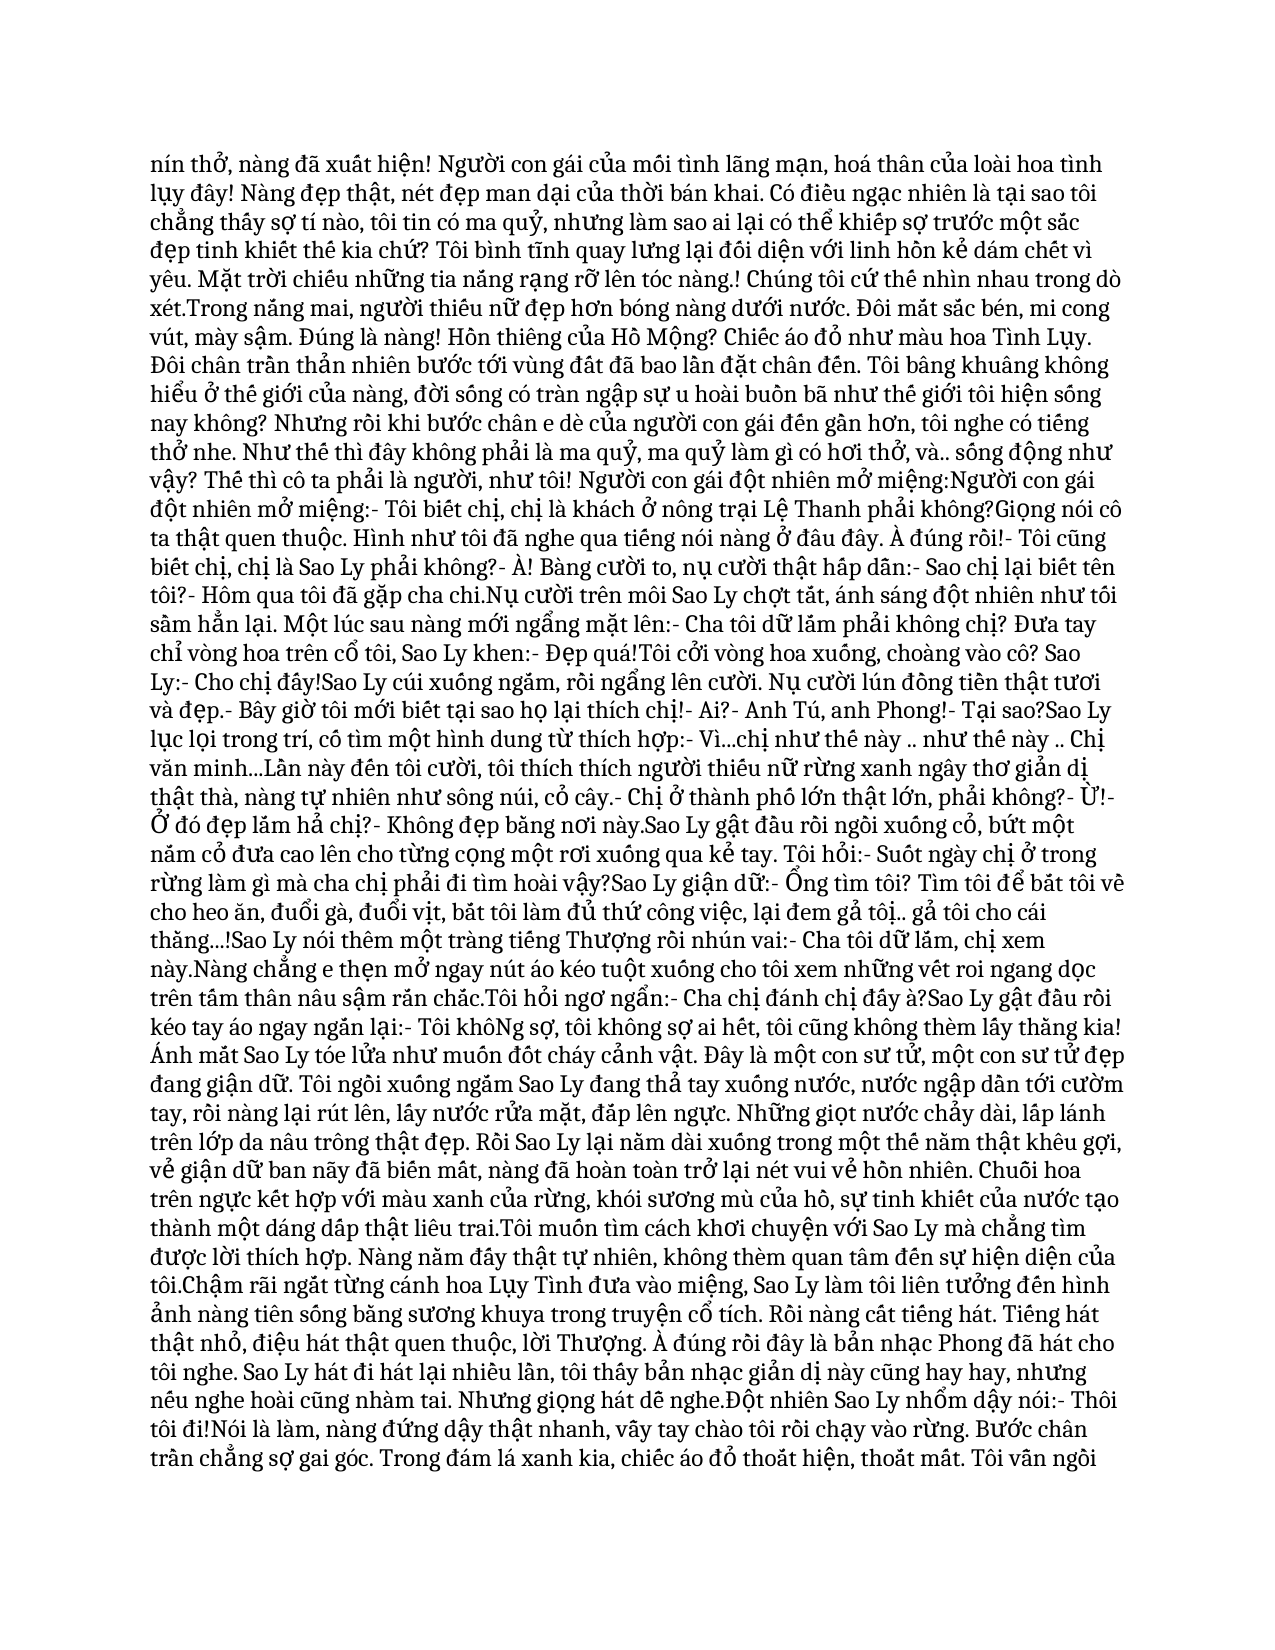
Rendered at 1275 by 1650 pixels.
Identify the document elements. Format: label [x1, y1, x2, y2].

text [150, 150, 1125, 1472]
